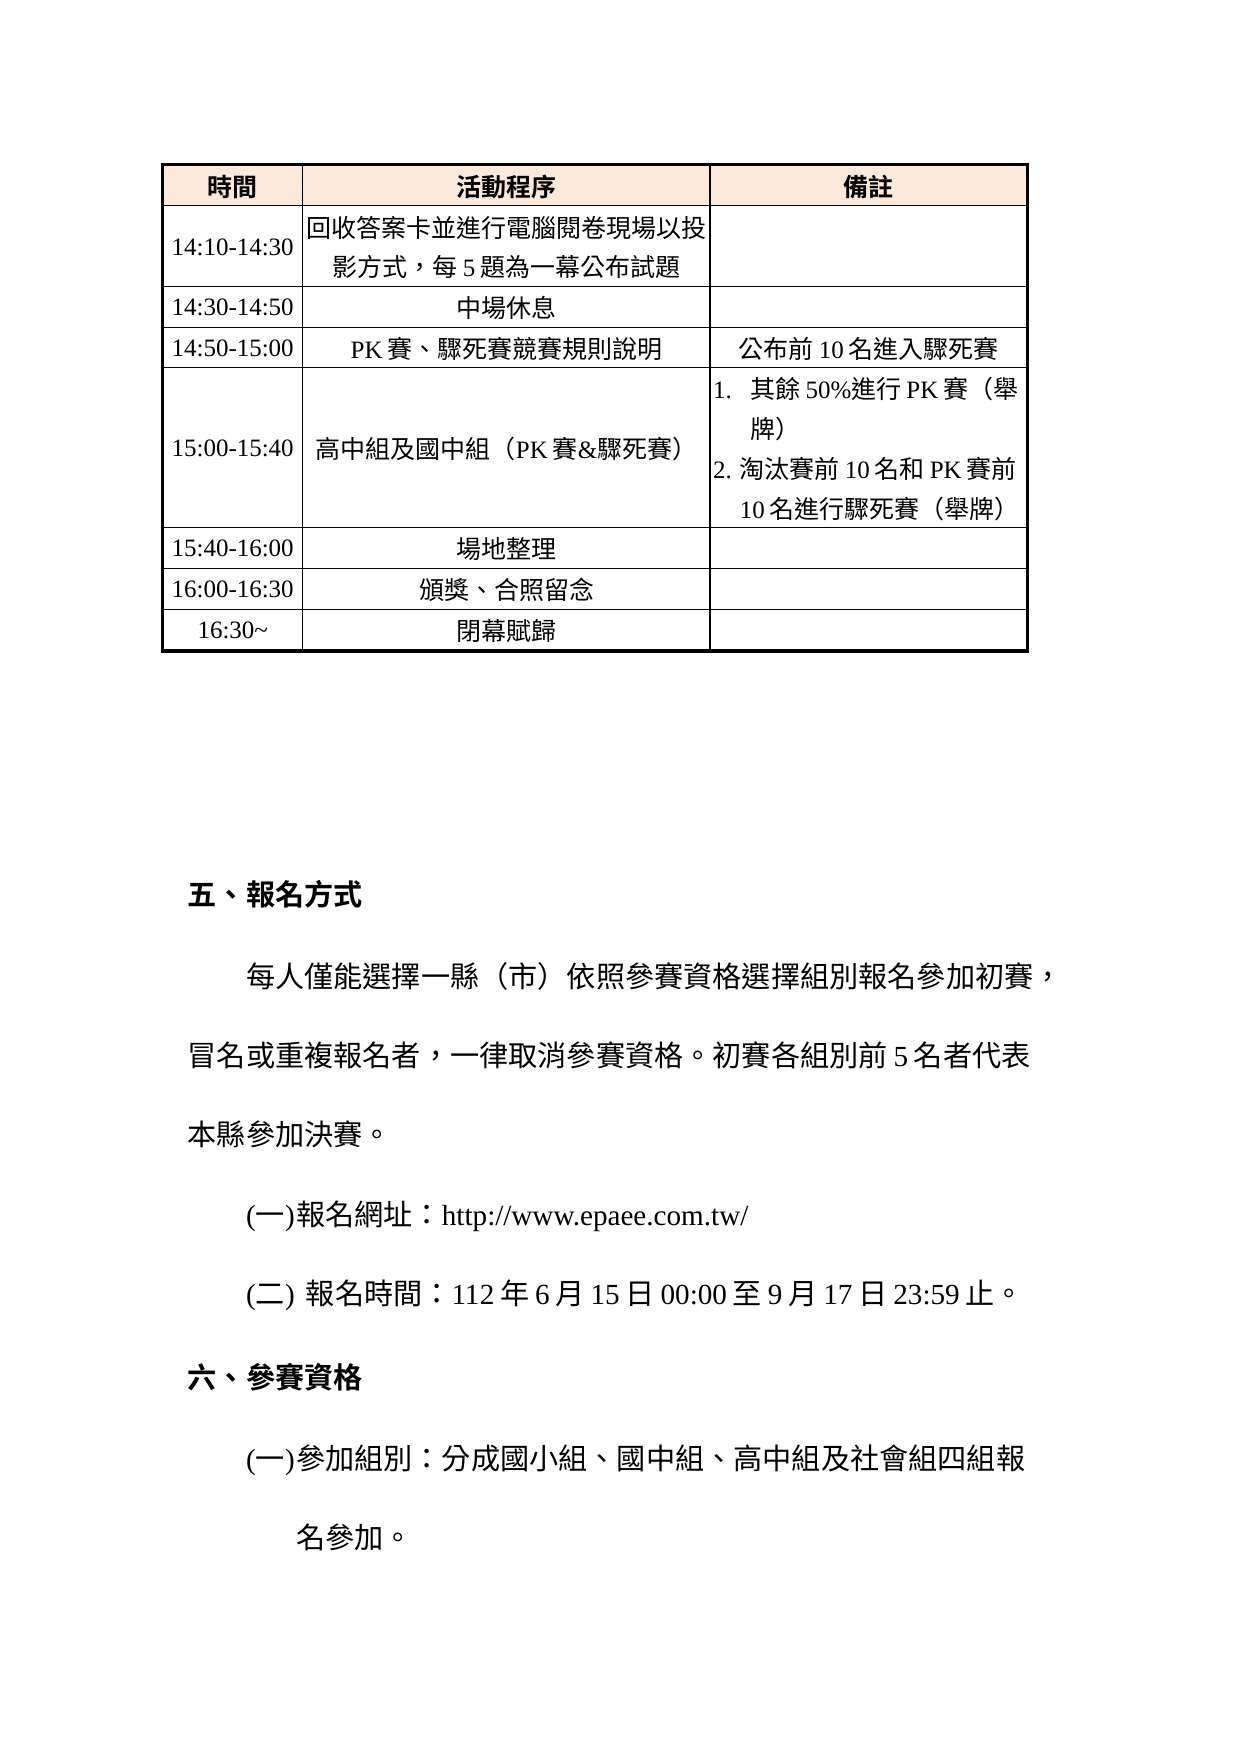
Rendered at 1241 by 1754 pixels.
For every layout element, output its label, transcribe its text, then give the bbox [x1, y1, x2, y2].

table_cell 高中組及國中組（PK賽&驟死賽） [303, 368, 709, 527]
table_cell [711, 610, 1026, 649]
table_cell 14:10-14:30 [164, 206, 302, 286]
list 參加組別：分成國小組、國中組、高中組及社會組四組報名參加。 [246, 1417, 1053, 1576]
table_cell 16:30~ [164, 610, 302, 649]
table_cell 16:00-16:30 [164, 569, 302, 608]
table_header 備註 [711, 166, 1026, 205]
table_cell [711, 569, 1026, 608]
table_cell [711, 287, 1026, 327]
text 五、報名方式 [187, 869, 1053, 915]
table_cell 閉幕賦歸 [303, 610, 709, 649]
table_cell 中場休息 [303, 287, 709, 327]
table_cell PK賽、驟死賽競賽規則說明 [303, 328, 709, 367]
table_cell 14:50-15:00 [164, 328, 302, 367]
table_cell [711, 528, 1026, 568]
list 報名網址：http://www.epaee.com.tw/ [246, 1173, 1053, 1252]
table_cell 15:00-15:40 [164, 368, 302, 527]
table_cell 回收答案卡並進行電腦閱卷現場以投影方式，每5題為一幕公布試題 [303, 206, 709, 286]
table_header 時間 [164, 166, 302, 205]
table_cell 場地整理 [303, 528, 709, 568]
table_cell 14:30-14:50 [164, 287, 302, 327]
list 報名時間：112年6月15日00:00至9月17日23:59止。 [246, 1252, 1053, 1332]
table_cell 15:40-16:00 [164, 528, 302, 568]
table_header 活動程序 [303, 166, 709, 205]
table_cell 頒獎、合照留念 [303, 569, 709, 608]
text 每人僅能選擇一縣（市）依照參賽資格選擇組別報名參加初賽，冒名或重複報名者，一律取消參賽資格。初賽各組別前5名者代表本縣參加決賽。 [187, 935, 1053, 1173]
table_cell 其餘50%進行PK賽（舉牌） 淘汰賽前10名和PK賽前10名進行驟死賽（舉牌） [711, 368, 1026, 527]
text 六、參賽資格 [187, 1351, 1053, 1397]
table_cell [711, 206, 1026, 286]
table_cell 公布前10名進入驟死賽 [711, 328, 1026, 367]
